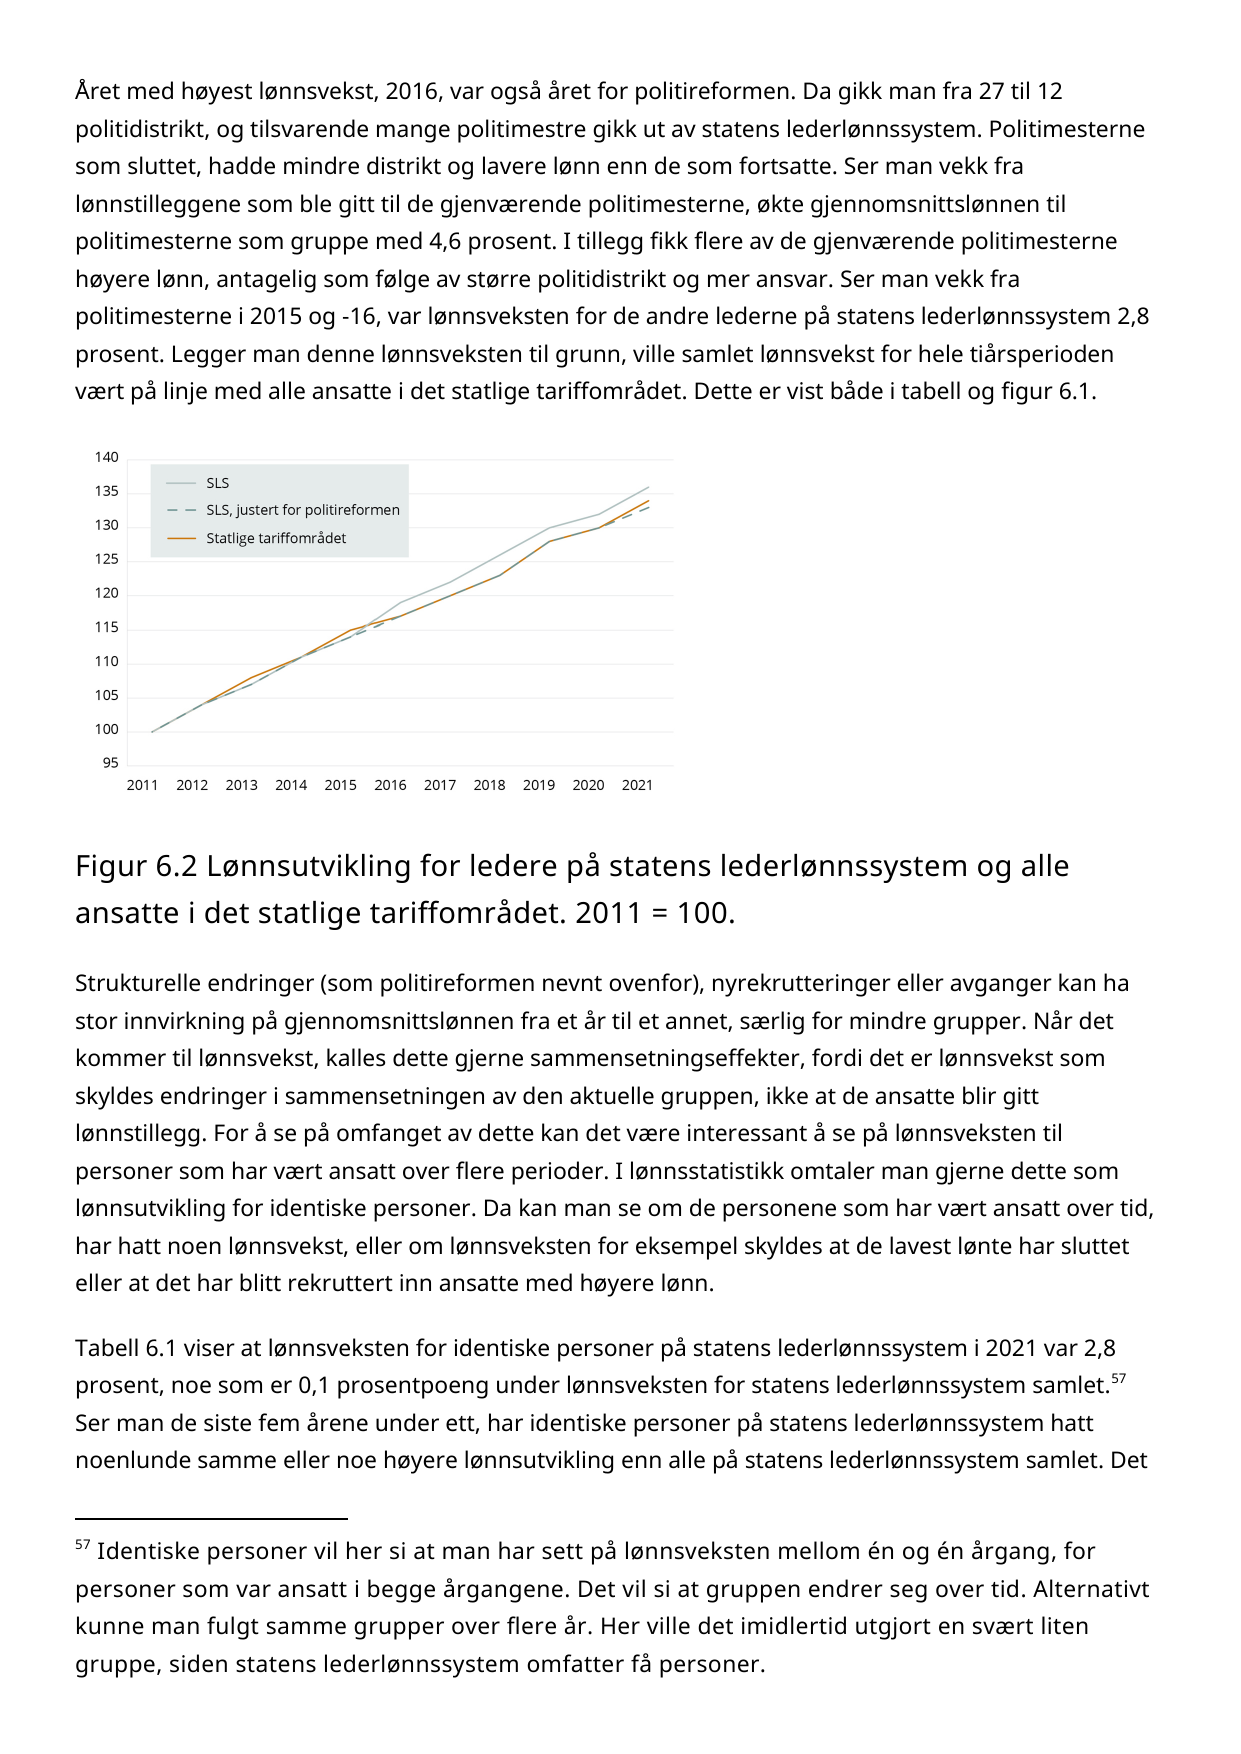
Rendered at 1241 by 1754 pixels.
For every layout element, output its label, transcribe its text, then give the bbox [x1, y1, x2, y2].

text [75, 1332, 1165, 1476]
text Lønnsutvikling for ledere på statens lederlønnssystem og alle ansatte i det statlige tariffområdet. 2011 = 100. [75, 845, 1165, 932]
picture [75, 439, 675, 812]
text Året med høyest lønnsvekst, 2016, var også året for politireformen. Da gikk man fra 27 til 12 politidistrikt, og tilsvarende mange politimestre gikk ut av statens lederlønnssystem. Politimesterne som sluttet, hadde mindre distrikt og lavere lønn enn de som fortsatte. Ser man vekk fra lønnstilleggene som ble gitt til de gjenværende politimesterne, økte gjennomsnittslønnen til politimesterne som gruppe med 4,6 prosent. I tillegg fikk flere av de gjenværende politimesterne høyere lønn, antagelig som følge av større politidistrikt og mer ansvar. Ser man vekk fra politimesterne i 2015 og -16, var lønnsveksten for de andre lederne på statens lederlønnssystem 2,8 prosent. Legger man denne lønnsveksten til grunn, ville samlet lønnsvekst for hele tiårsperioden vært på linje med alle ansatte i det statlige tariffområdet. Dette er vist både i tabell og figur 6.1. [75, 75, 1165, 406]
text Strukturelle endringer (som politireformen nevnt ovenfor), nyrekrutteringer eller avganger kan ha stor innvirkning på gjennomsnittslønnen fra et år til et annet, særlig for mindre grupper. Når det kommer til lønnsvekst, kalles dette gjerne sammensetningseffekter, fordi det er lønnsvekst som skyldes endringer i sammensetningen av den aktuelle gruppen, ikke at de ansatte blir gitt lønnstillegg. For å se på omfanget av dette kan det være interessant å se på lønnsveksten til personer som har vært ansatt over flere perioder. I lønnsstatistikk omtaler man gjerne dette som lønnsutvikling for identiske personer. Da kan man se om de personene som har vært ansatt over tid, har hatt noen lønnsvekst, eller om lønnsveksten for eksempel skyldes at de lavest lønte har sluttet eller at det har blitt rekruttert inn ansatte med høyere lønn. [75, 967, 1165, 1298]
